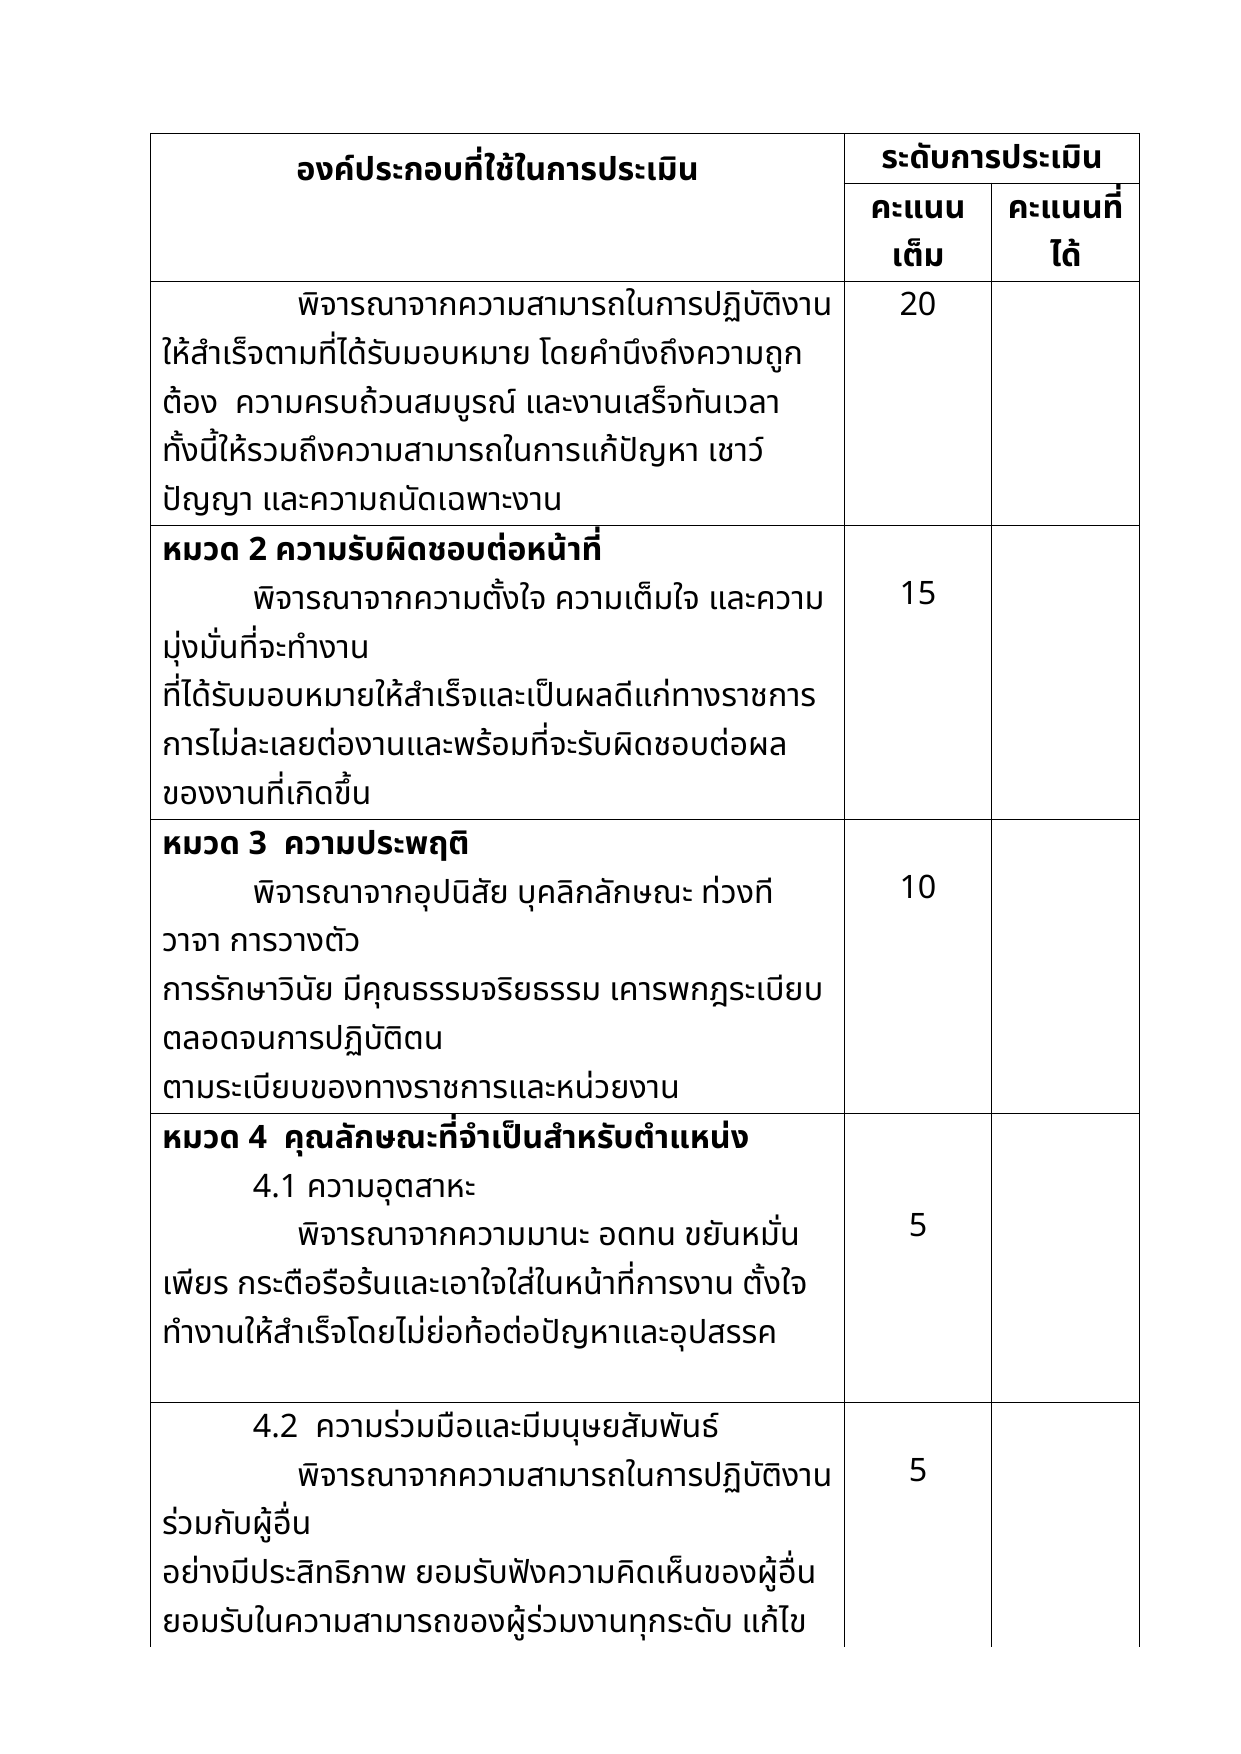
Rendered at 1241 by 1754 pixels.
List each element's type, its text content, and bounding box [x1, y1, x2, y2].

table_cell [992, 282, 1139, 525]
table_cell หมวด 4 คุณลักษณะที่จำเป็นสำหรับตำแหน่ง 4.1 ความอุตสาหะ พิจารณาจากความมานะ อดทน ขยันหมั่นเพียร กระตือรือร้นและเอาใจใส่ในหน้าที่การงาน ตั้งใจทำงานให้สำเร็จโดยไม่ย่อท้อต่อปัญหาและอุปสรรค [151, 1114, 844, 1402]
table_cell 5 [845, 1403, 991, 1647]
table_cell 20 [845, 282, 991, 525]
table_cell 5 [845, 1114, 991, 1402]
table_cell หมวด 3 ความประพฤติ พิจารณาจากอุปนิสัย บุคลิกลักษณะ ท่วงทีวาจา การวางตัว การรักษาวินัย มีคุณธรรมจริยธรรม เคารพกฎระเบียบ ตลอดจนการปฏิบัติตน ตามระเบียบของทางราชการและหน่วยงาน [151, 820, 844, 1112]
table_cell [992, 1403, 1139, 1647]
table_cell [992, 1114, 1139, 1402]
table_cell [992, 526, 1139, 819]
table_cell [151, 1403, 844, 1647]
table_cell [151, 282, 844, 525]
table_cell คะแนนที่ได้ [992, 184, 1139, 281]
table_cell 15 [845, 526, 991, 819]
table_cell คะแนนเต็ม [845, 184, 991, 281]
table_header ระดับการประเมิน [845, 134, 1139, 183]
table_cell 10 [845, 820, 991, 1112]
table_header องค์ประกอบที่ใช้ในการประเมิน [151, 134, 844, 281]
table_cell [992, 820, 1139, 1112]
table_cell หมวด 2 ความรับผิดชอบต่อหน้าที่ พิจารณาจากความตั้งใจ ความเต็มใจ และความมุ่งมั่นที่จะทำงาน ที่ได้รับมอบหมายให้สำเร็จและเป็นผลดีแก่ทางราชการ การไม่ละเลยต่องานและพร้อมที่จะรับผิดชอบต่อผลของงานที่เกิดขึ้น [151, 526, 844, 819]
